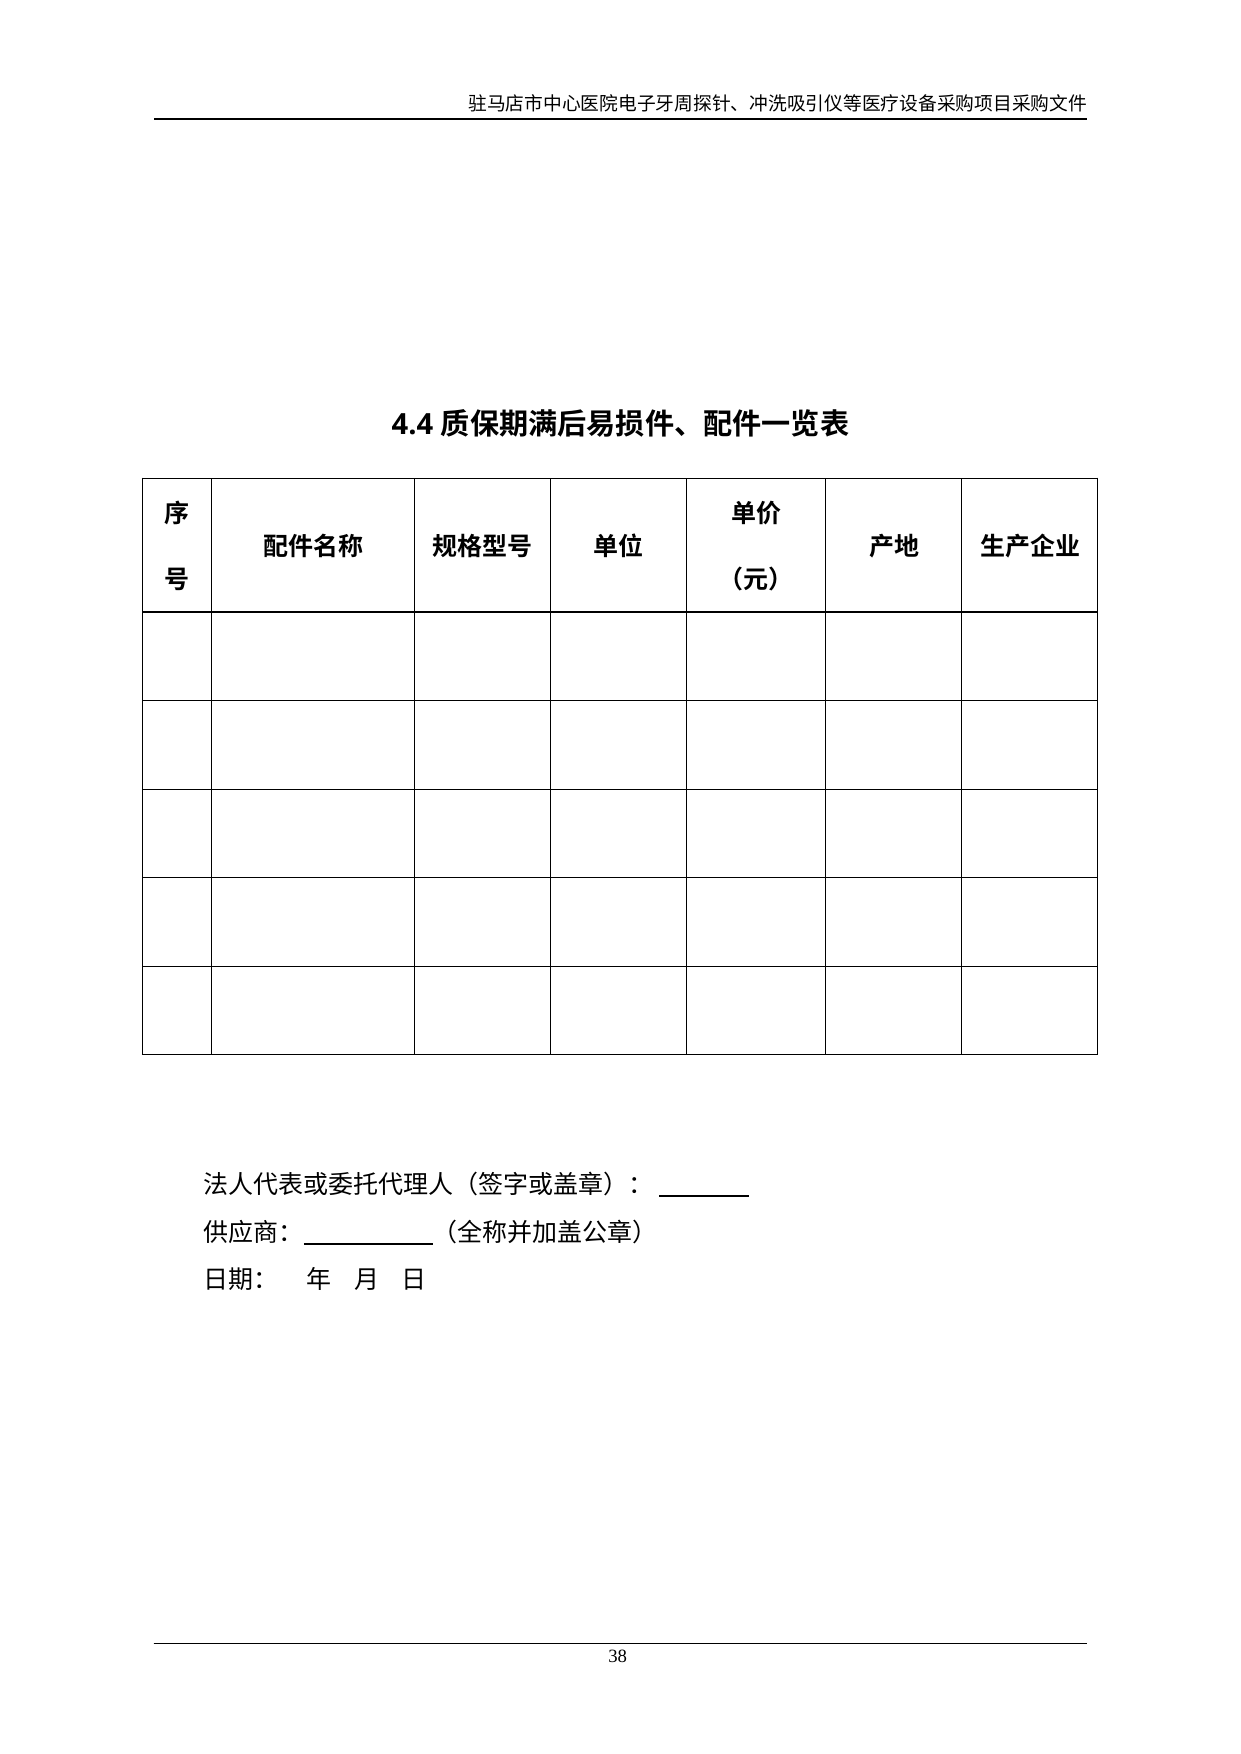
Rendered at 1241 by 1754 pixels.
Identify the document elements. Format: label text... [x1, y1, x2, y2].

table_cell [687, 701, 825, 788]
table_header 单价（元） [687, 479, 825, 611]
table_header 配件名称 [212, 479, 414, 611]
table_cell [962, 967, 1097, 1054]
table_cell [143, 701, 211, 788]
table_cell [551, 967, 686, 1054]
table_cell [212, 790, 414, 877]
table_cell [415, 967, 550, 1054]
text 4.4 质保期满后易损件、配件一览表 [153, 401, 1087, 443]
text 法人代表或委托代理人（签字或盖章）： [153, 1155, 1087, 1203]
table_cell [687, 967, 825, 1054]
table_cell [415, 701, 550, 788]
table_cell [687, 790, 825, 877]
table_cell [551, 701, 686, 788]
table_cell [143, 613, 211, 700]
table_header 单位 [551, 479, 686, 611]
table_cell [551, 878, 686, 966]
table_cell [962, 790, 1097, 877]
table_cell [962, 613, 1097, 700]
table_header 产地 [826, 479, 961, 611]
table_header 规格型号 [415, 479, 550, 611]
table_cell [826, 878, 961, 966]
table_cell [962, 701, 1097, 788]
table_cell [212, 967, 414, 1054]
table_cell [143, 878, 211, 966]
table_cell [826, 967, 961, 1054]
table_header 生产企业 [962, 479, 1097, 611]
table_cell [415, 613, 550, 700]
table_cell [551, 613, 686, 700]
table_cell [826, 701, 961, 788]
table_cell [212, 878, 414, 966]
table_cell [551, 790, 686, 877]
table_cell [143, 790, 211, 877]
table_cell [212, 701, 414, 788]
table_cell [826, 613, 961, 700]
table_cell [212, 613, 414, 700]
table_cell [826, 790, 961, 877]
table_cell [415, 790, 550, 877]
table_cell [962, 878, 1097, 966]
text 日期： 年 月 日 [153, 1251, 1087, 1298]
table_header 序号 [143, 479, 211, 611]
table_cell [687, 613, 825, 700]
table_cell [415, 878, 550, 966]
table_cell [687, 878, 825, 966]
text 供应商： （全称并加盖公章） [153, 1203, 1087, 1251]
table_cell [143, 967, 211, 1054]
